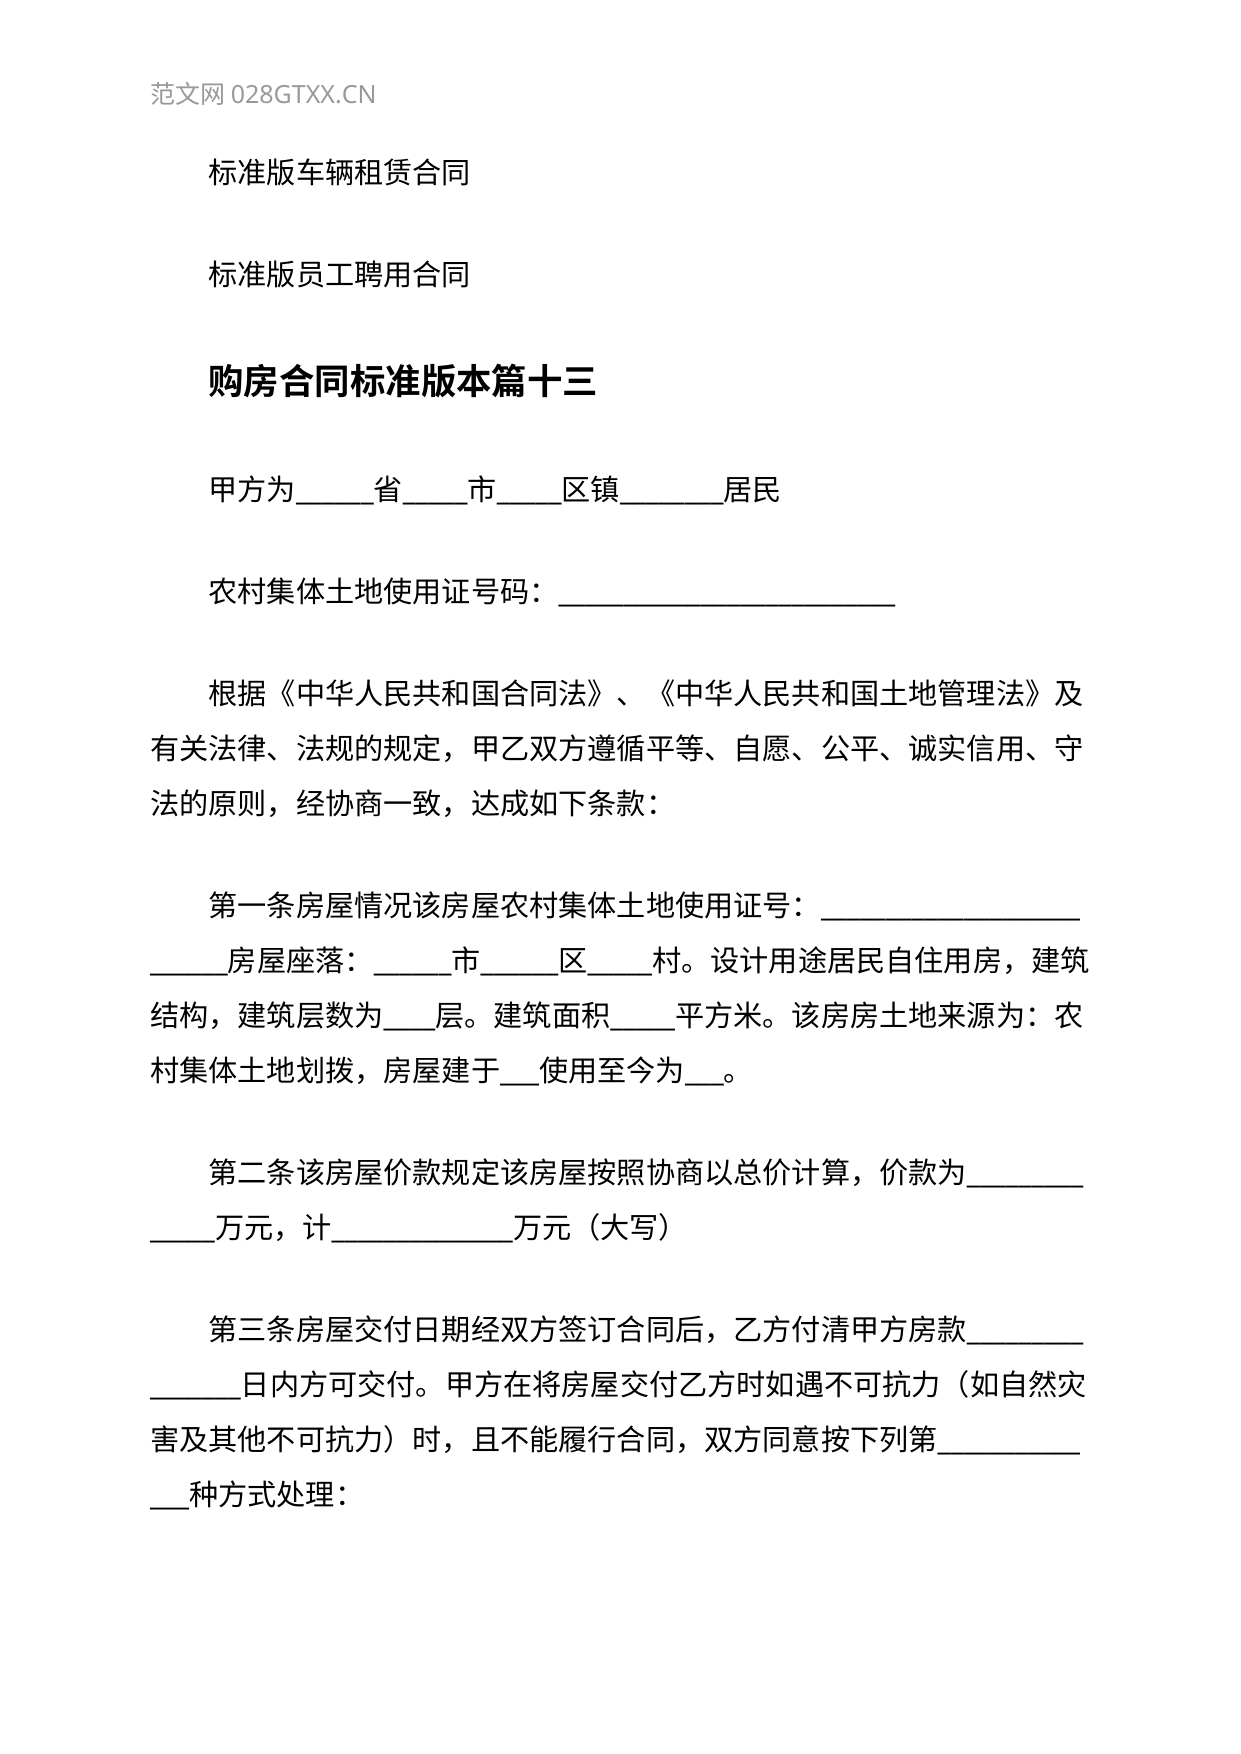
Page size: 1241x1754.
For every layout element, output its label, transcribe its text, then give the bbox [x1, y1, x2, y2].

text 农村集体土地使用证号码：__________________________ [150, 569, 1090, 611]
text 第三条房屋交付日期经双方签订合同后，乙方付清甲方房款________________日内方可交付。甲方在将房屋交付乙方时如遇不可抗力（如自然灾害及其他不可抗力）时，且不能履行合同，双方同意按下列第______________种方式处理： [150, 1306, 1090, 1514]
text 甲方为______省_____市_____区镇________居民 [150, 467, 1090, 509]
text 购房合同标准版本篇十三 [150, 353, 1090, 405]
text 标准版员工聘用合同 [150, 252, 1090, 294]
text 根据《中华人民共和国合同法》、《中华人民共和国土地管理法》及有关法律、法规的规定，甲乙双方遵循平等、自愿、公平、诚实信用、守法的原则，经协商一致，达成如下条款： [150, 671, 1090, 823]
text 第二条该房屋价款规定该房屋按照协商以总价计算，价款为______________万元，计______________万元（大写） [150, 1149, 1090, 1247]
text 标准版车辆租赁合同 [150, 150, 1090, 192]
text 第一条房屋情况该房屋农村集体土地使用证号：__________________________房屋座落：______市______区_____村。设计用途居民自住用房，建筑结构，建筑层数为____层。建筑面积_____平方米。该房房土地来源为：农村集体土地划拨，房屋建于___使用至今为___。 [150, 882, 1090, 1090]
